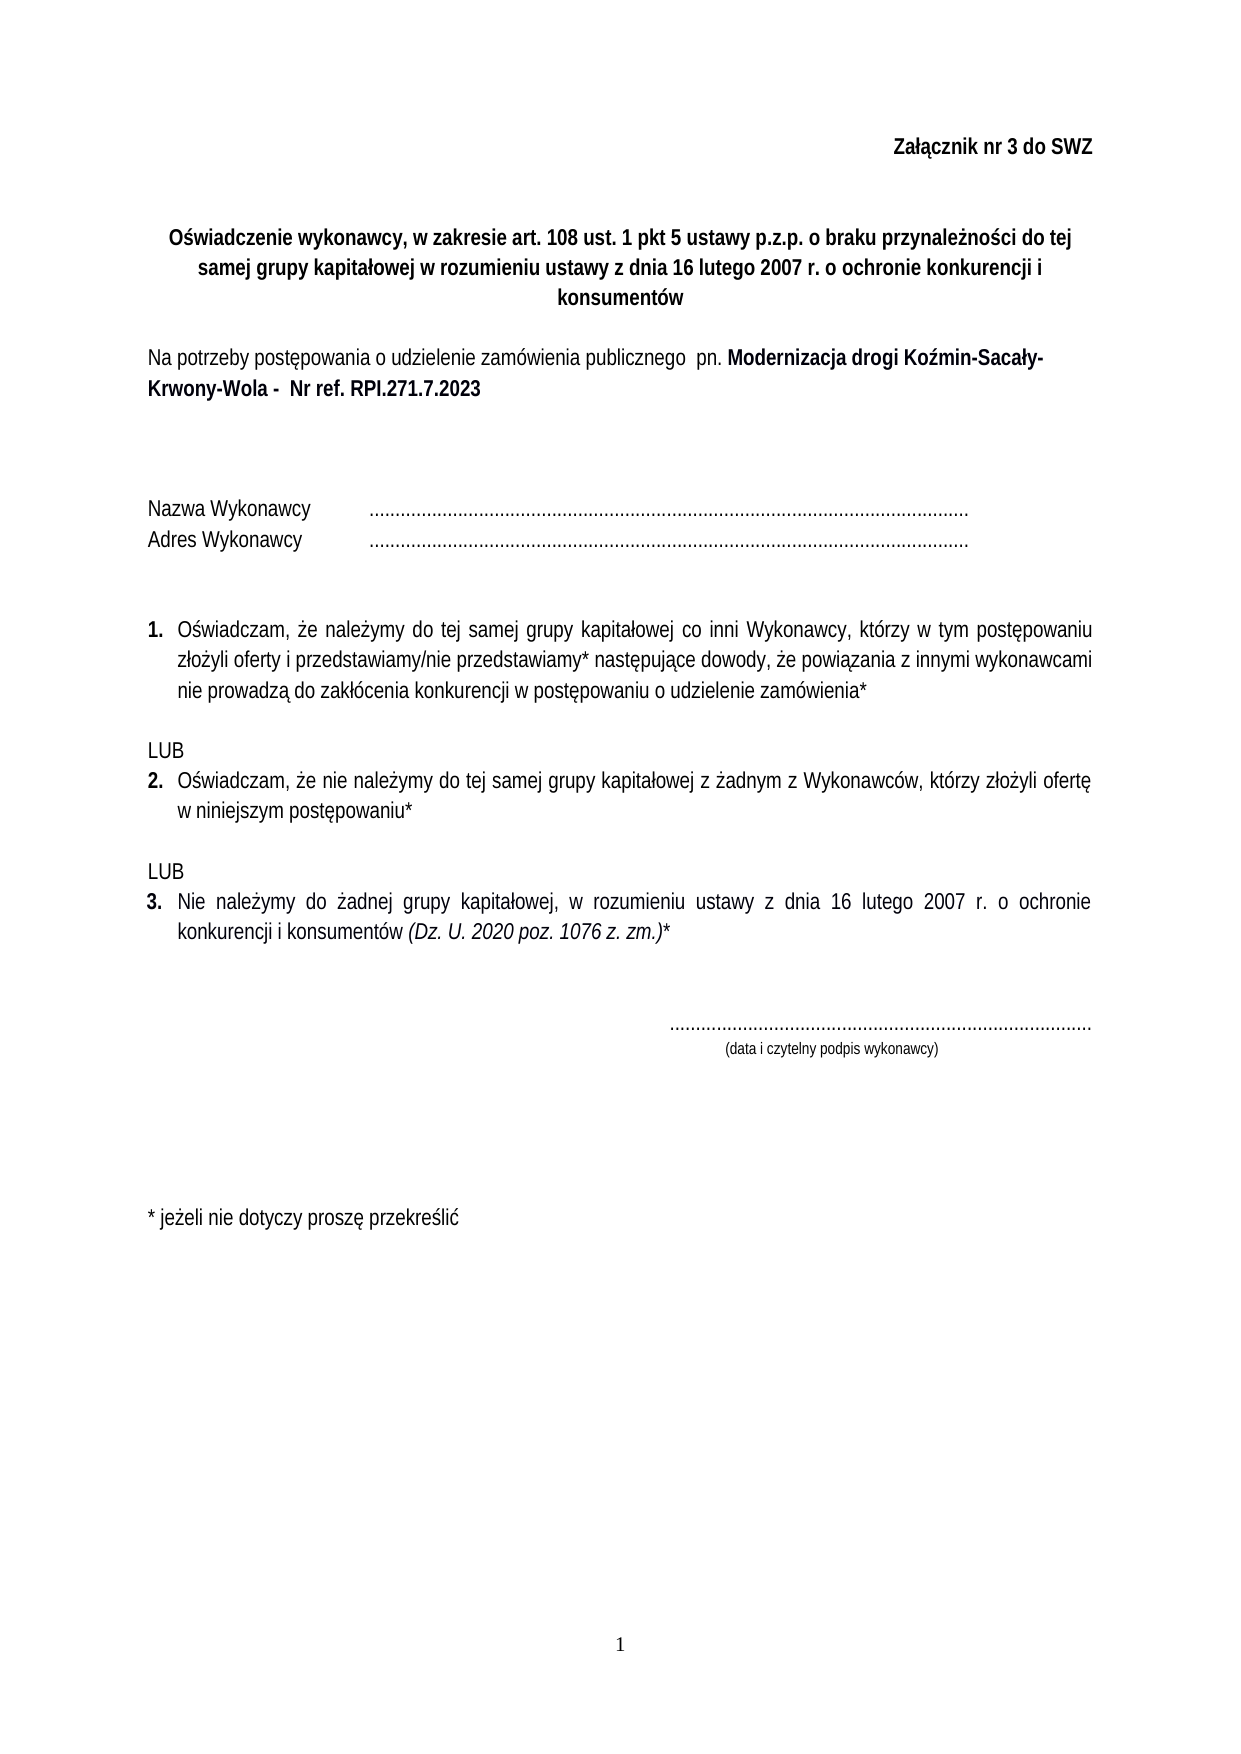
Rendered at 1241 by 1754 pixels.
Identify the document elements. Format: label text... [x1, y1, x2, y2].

text LUB [148, 858, 1093, 884]
list Oświadczam, że nie należymy do tej samej grupy kapitałowej z żadnym z Wykonawców, którzy złożyli ofertę w niniejszym postępowaniu* [148, 767, 1093, 824]
list Oświadczam, że należymy do tej samej grupy kapitałowej co inni Wykonawcy, którzy w tym postępowaniu złożyli oferty i przedstawiamy/nie przedstawiamy* następujące dowody, że powiązania z innymi wykonawcami nie prowadzą do zakłócenia konkurencji w postępowaniu o udzielenie zamówienia* [148, 616, 1093, 703]
text Adres Wykonawcy ................................................................................................................... [148, 526, 1093, 552]
text ................................................................................. [260, 1009, 1093, 1035]
text Nazwa Wykonawcy ................................................................................................................... [148, 495, 1093, 522]
list Nie należymy do żadnej grupy kapitałowej, w rozumieniu ustawy z dnia 16 lutego 2007 r. o ochronie konkurencji i konsumentów (Dz. U. 2020 poz. 1076 z. zm.)* [146, 888, 1093, 945]
list * jeżeli nie dotyczy proszę przekreślić [148, 1204, 1093, 1230]
text Na potrzeby postępowania o udzielenie zamówienia publicznego pn. Modernizacja drogi Koźmin-Sacały-Krwony-Wola - Nr ref. RPI.271.7.2023 [148, 344, 1093, 401]
text LUB [148, 737, 1093, 763]
text Załącznik nr 3 do SWZ [148, 133, 1093, 159]
text Oświadczenie wykonawcy, w zakresie art. 108 ust. 1 pkt 5 ustawy p.z.p. o braku przynależności do tej samej grupy kapitałowej w rozumieniu ustawy z dnia 16 lutego 2007 r. o ochronie konkurencji i konsumentów [148, 223, 1093, 310]
text (data i czytelny podpis wykonawcy) [298, 1039, 1093, 1058]
